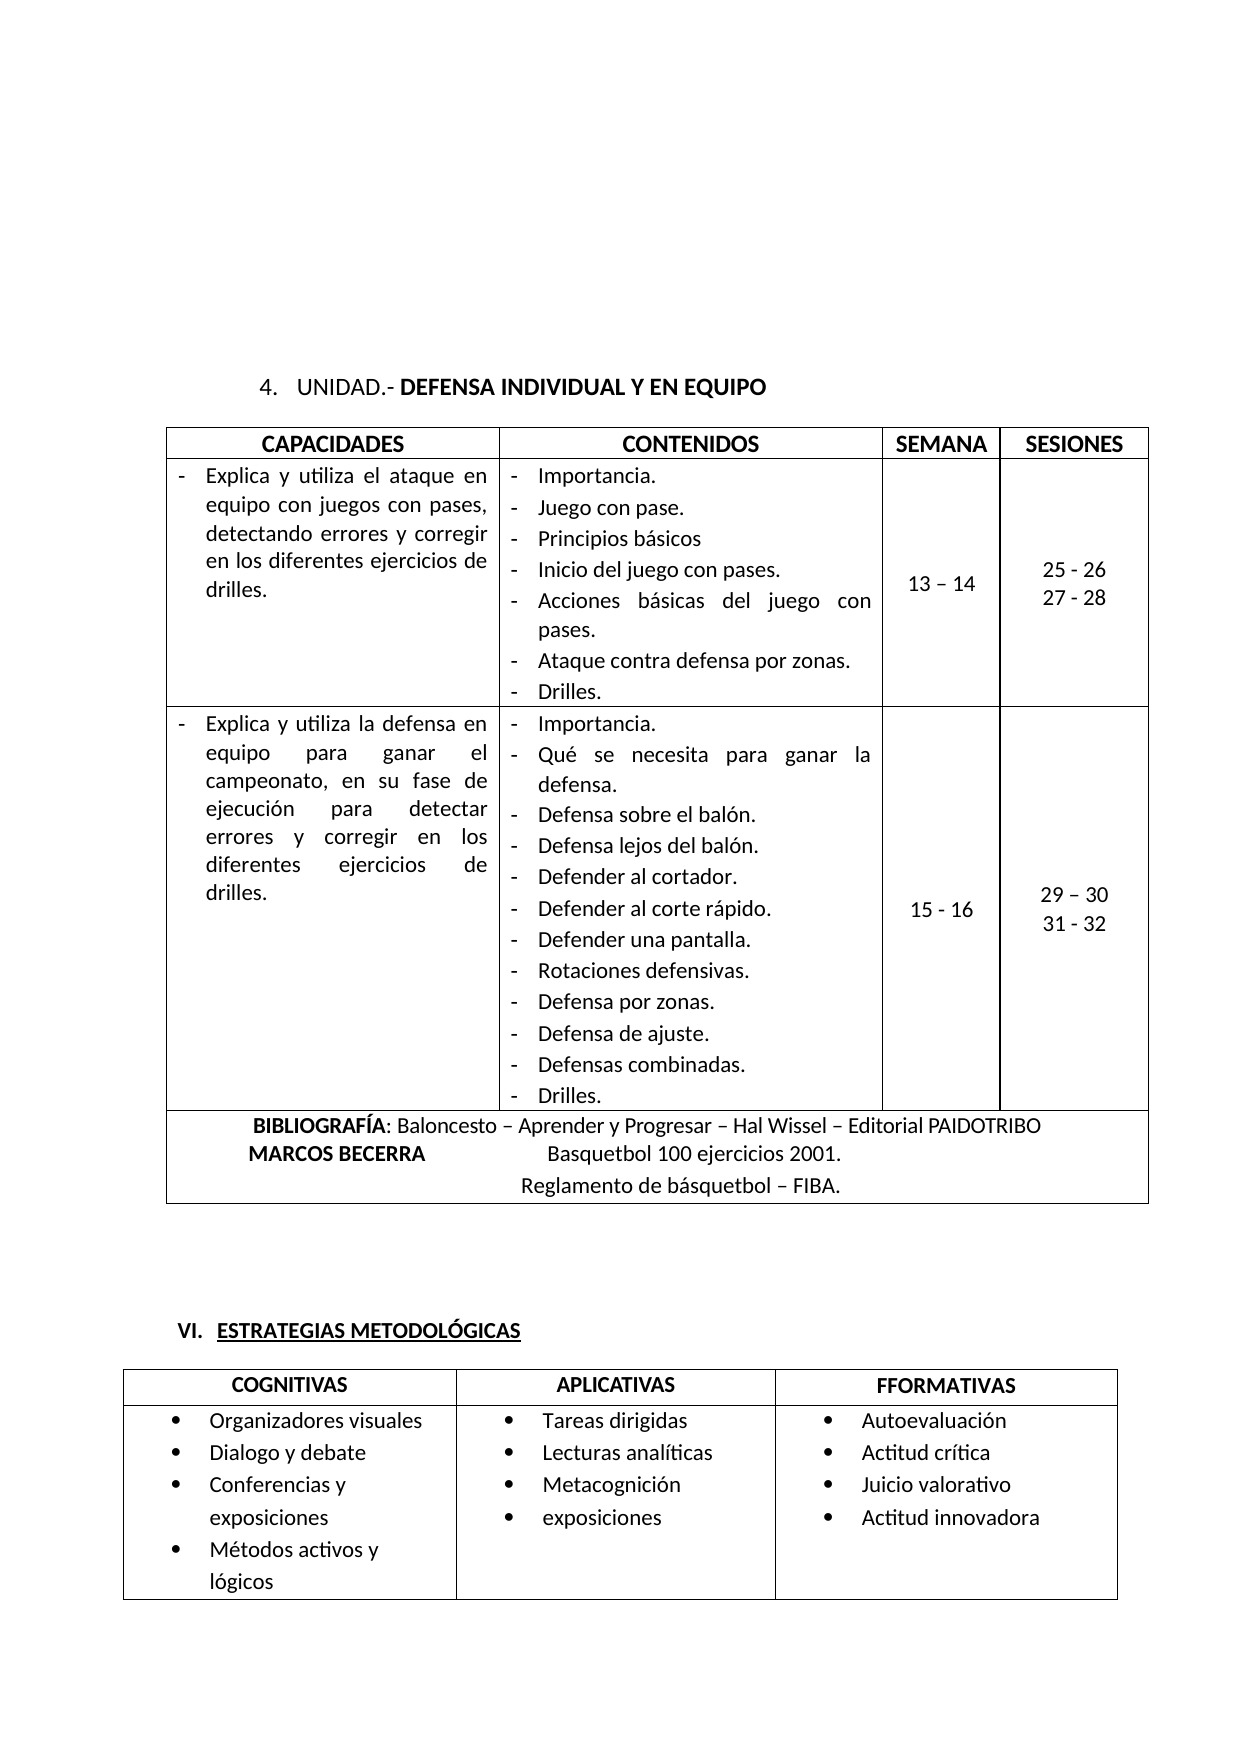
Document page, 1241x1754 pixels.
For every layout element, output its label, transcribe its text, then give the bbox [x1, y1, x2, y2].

table_cell Organizadores visuales Dialogo y debate Conferencias y exposiciones Métodos activos y lógicos [124, 1406, 456, 1599]
table_cell 15 - 16 [883, 707, 999, 1110]
table_header APLICATIVAS [457, 1370, 775, 1405]
table_header COGNITIVAS [124, 1370, 456, 1405]
table_header FFORMATIVAS [776, 1370, 1117, 1405]
table_header SEMANA [883, 428, 999, 458]
table_cell 13 – 14 [883, 459, 999, 706]
table_cell Importancia. Juego con pase. Principios básicos Inicio del juego con pases. Acciones básicas del juego con pases. Ataque contra defensa por zonas. Drilles. [500, 459, 882, 706]
table_cell Importancia. Qué se necesita para ganar la defensa. Defensa sobre el balón. Defensa lejos del balón. Defender al cortador. Defender al corte rápido. Defender una pantalla. Rotaciones defensivas. Defensa por zonas. Defensa de ajuste. Defensas combinadas. Drilles. [500, 707, 882, 1110]
table_cell BIBLIOGRAFÍA: Baloncesto – Aprender y Progresar – Hal Wissel – Editorial PAIDOTRIBO MARCOS BECERRA Basquetbol 100 ejercicios 2001. Reglamento de básquetbol – FIBA. [167, 1111, 1148, 1203]
table_cell Explica y utiliza el ataque en equipo con juegos con pases, detectando errores y corregir en los diferentes ejercicios de drilles. [167, 459, 499, 706]
table_header CAPACIDADES [167, 428, 499, 458]
table_header CONTENIDOS [500, 428, 882, 458]
table_cell Tareas dirigidas Lecturas analíticas Metacognición exposiciones [457, 1406, 775, 1599]
table_cell Autoevaluación Actitud crítica Juicio valorativo Actitud innovadora [776, 1406, 1117, 1599]
table_header SESIONES [1001, 428, 1148, 458]
text VI. ESTRATEGIAS METODOLÓGICAS [177, 1316, 1063, 1344]
list UNIDAD.- DEFENSA INDIVIDUAL Y EN EQUIPO [259, 371, 1063, 401]
table_cell Explica y utiliza la defensa en equipo para ganar el campeonato, en su fase de ejecución para detectar errores y corregir en los diferentes ejercicios de drilles. [167, 707, 499, 1110]
table_cell 29 – 30 31 - 32 [1001, 707, 1148, 1110]
table_cell 25 - 26 27 - 28 [1001, 459, 1148, 706]
